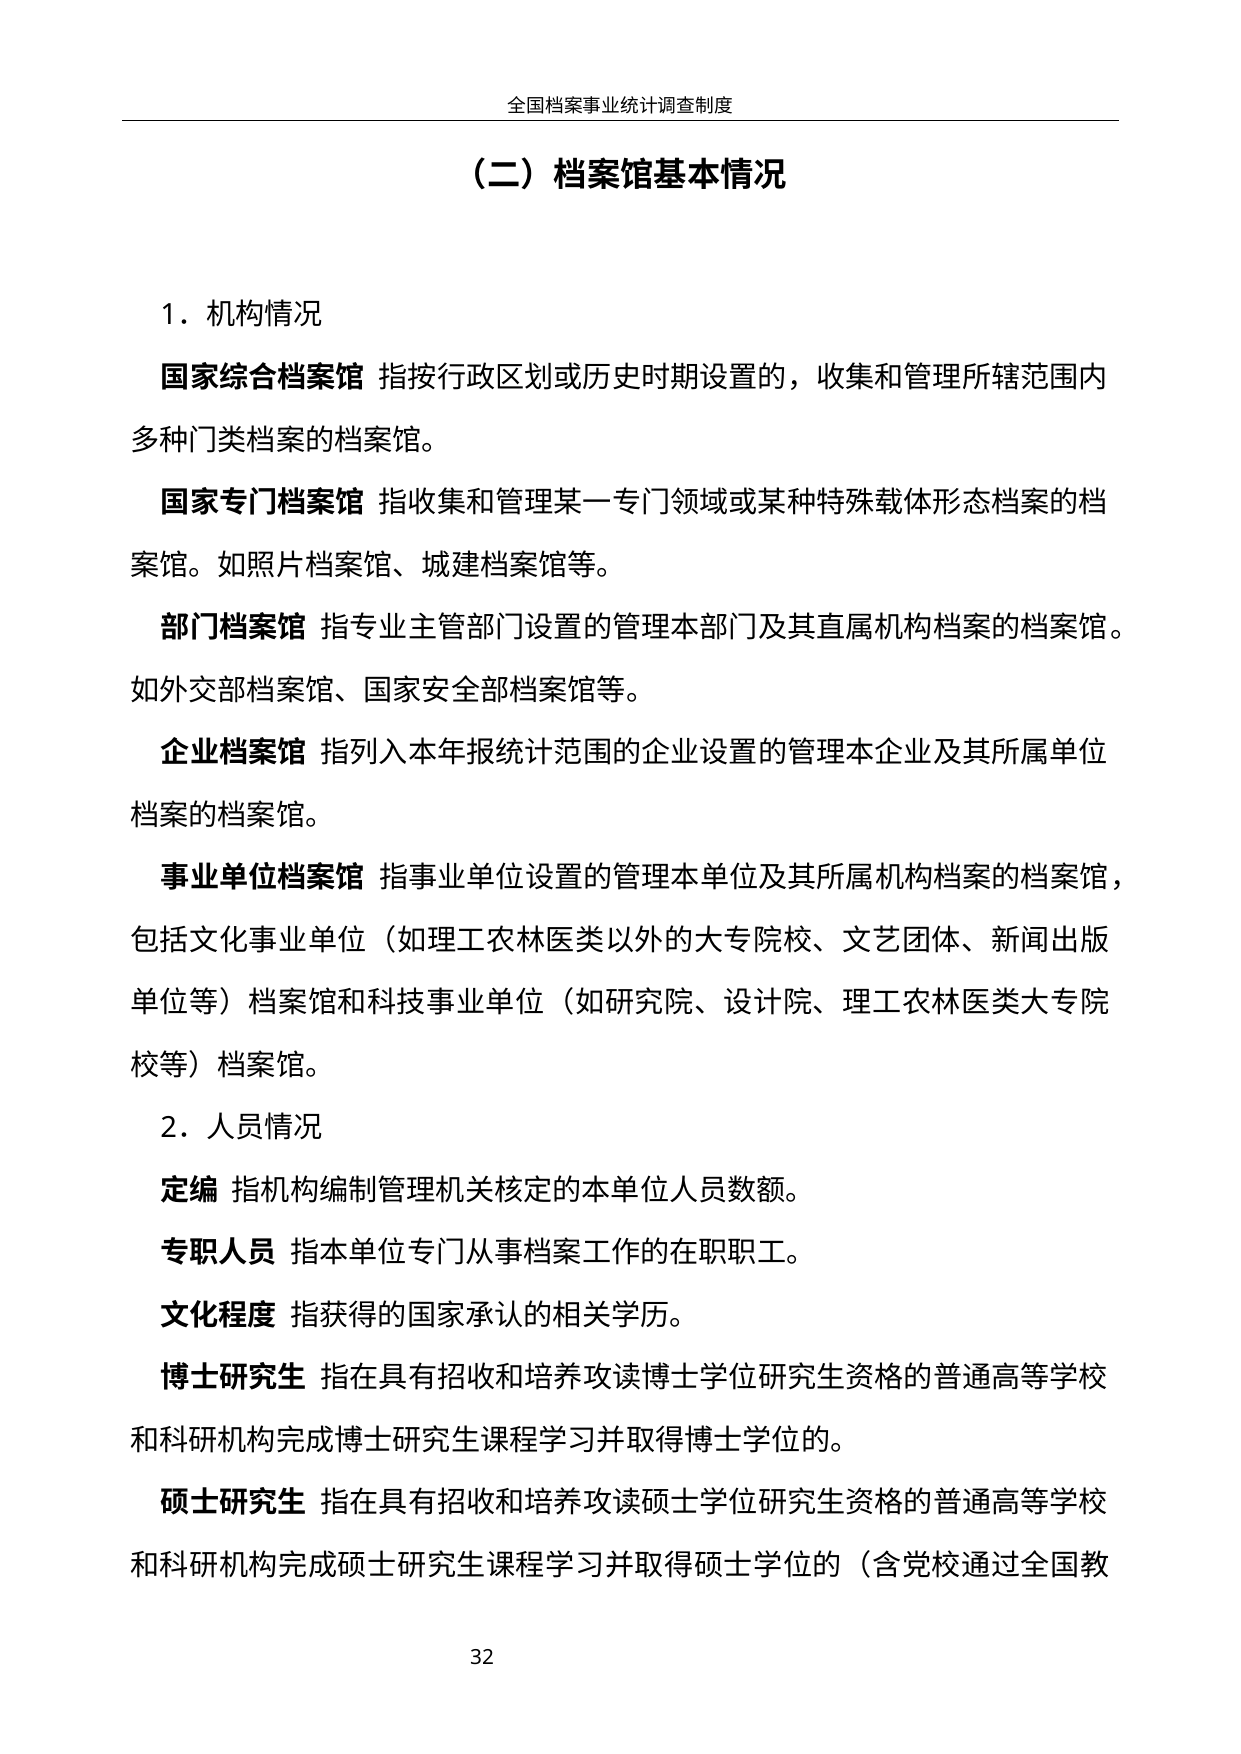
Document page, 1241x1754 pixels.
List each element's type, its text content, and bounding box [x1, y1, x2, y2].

text 文化程度 指获得的国家承认的相关学历。 [130, 1271, 1110, 1333]
text 国家综合档案馆 指按行政区划或历史时期设置的，收集和管理所辖范围内多种门类档案的档案馆。 [130, 333, 1110, 458]
text 事业单位档案馆 指事业单位设置的管理本单位及其所属机构档案的档案馆，包括文化事业单位（如理工农林医类以外的大专院校、文艺团体、新闻出版单位等）档案馆和科技事业单位（如研究院、设计院、理工农林医类大专院校等）档案馆。 [130, 833, 1110, 1083]
text （二）档案馆基本情况 [130, 148, 1110, 196]
text 企业档案馆 指列入本年报统计范围的企业设置的管理本企业及其所属单位档案的档案馆。 [130, 708, 1110, 833]
text 2．人员情况 [130, 1083, 1110, 1146]
text 定编 指机构编制管理机关核定的本单位人员数额。 [130, 1146, 1110, 1208]
text 博士研究生 指在具有招收和培养攻读博士学位研究生资格的普通高等学校和科研机构完成博士研究生课程学习并取得博士学位的。 [130, 1333, 1110, 1458]
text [130, 1458, 1110, 1583]
text 1．机构情况 [130, 271, 1110, 333]
text 部门档案馆 指专业主管部门设置的管理本部门及其直属机构档案的档案馆。如外交部档案馆、国家安全部档案馆等。 [130, 583, 1110, 708]
text 国家专门档案馆 指收集和管理某一专门领域或某种特殊载体形态档案的档案馆。如照片档案馆、城建档案馆等。 [130, 458, 1110, 583]
text 专职人员 指本单位专门从事档案工作的在职职工。 [130, 1208, 1110, 1271]
